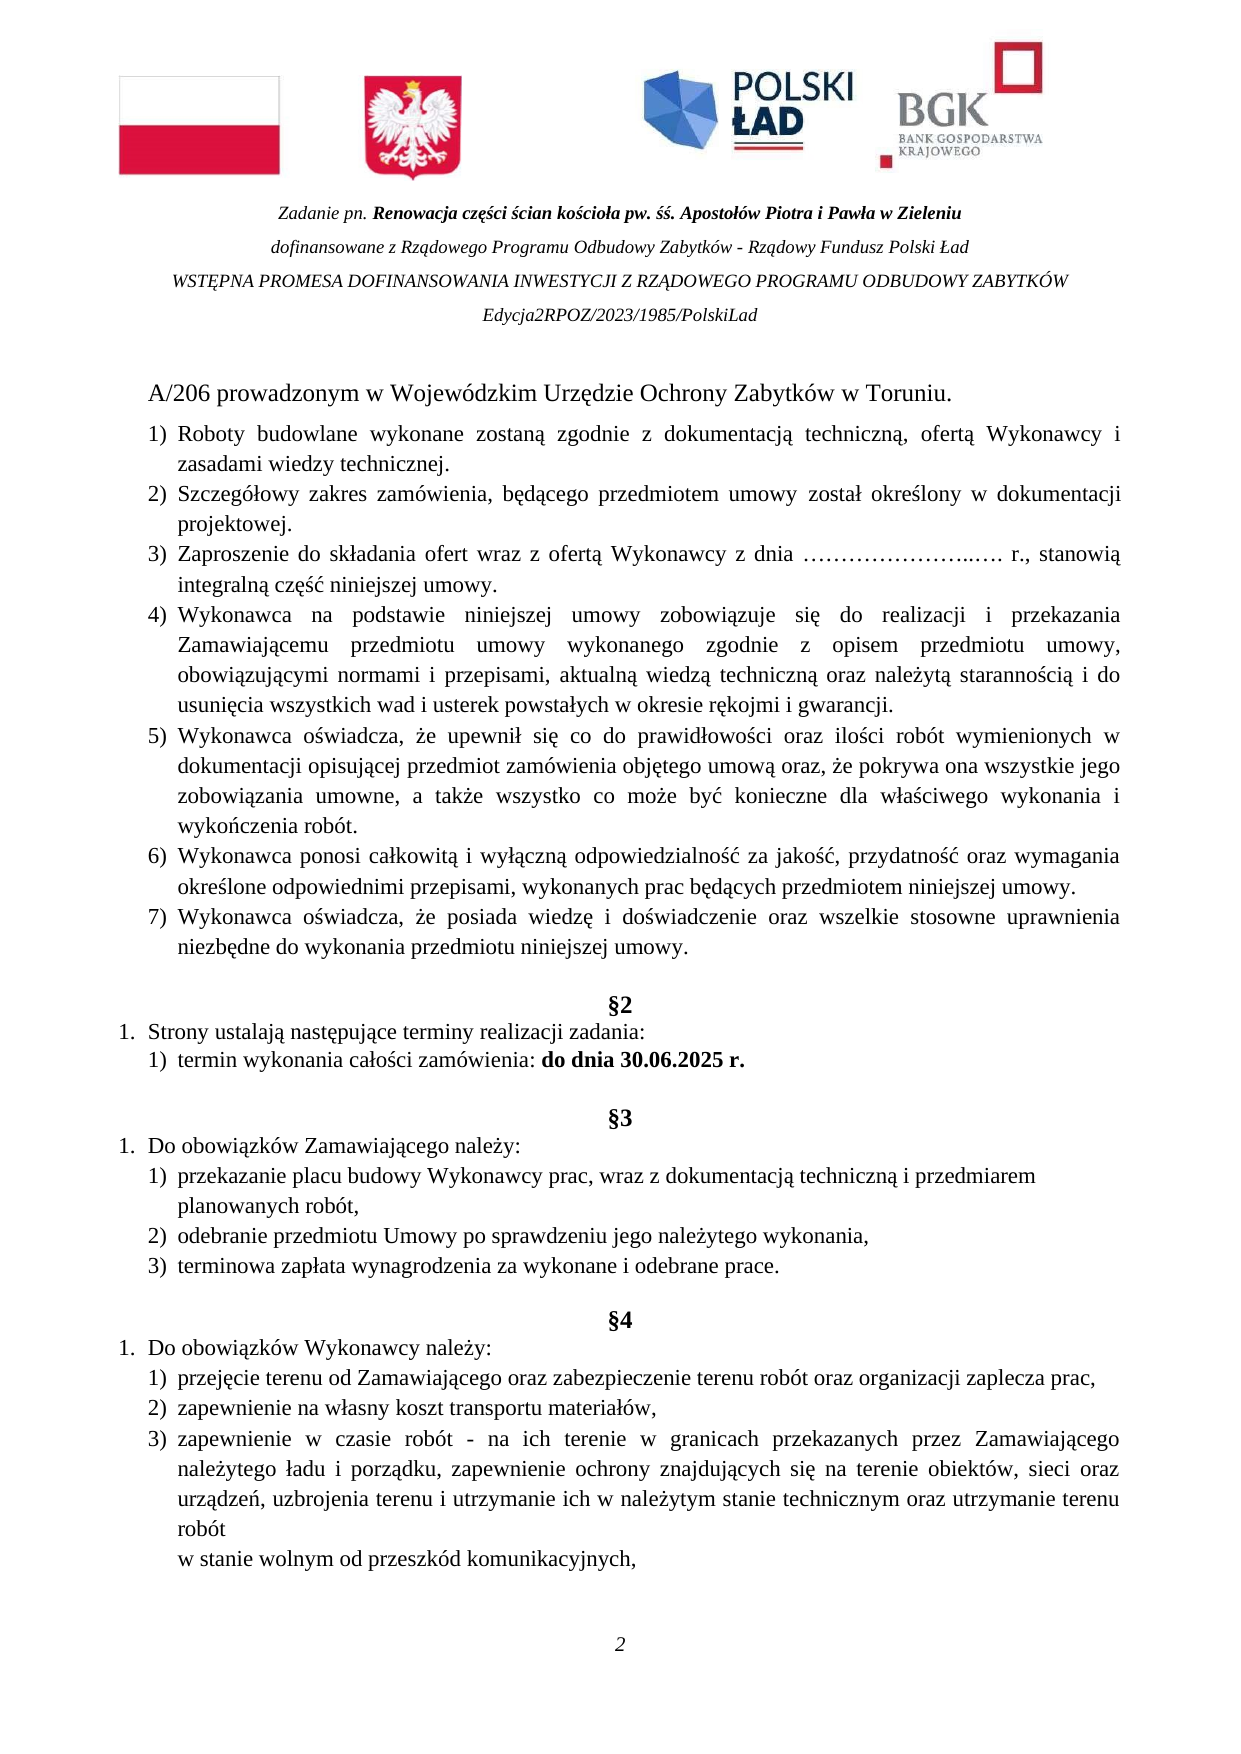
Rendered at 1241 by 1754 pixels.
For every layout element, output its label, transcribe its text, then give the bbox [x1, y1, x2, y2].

picture [623, 29, 1060, 181]
list Wykonawca oświadcza, że upewnił się co do prawidłowości oraz ilości robót wymienionych w dokumentacji opisującej przedmiot zamówienia objętego umową oraz, że pokrywa ona wszystkie jego zobowiązania umowne, a także wszystko co może być konieczne dla właściwego wykonania i wykończenia robót. [148, 722, 1122, 839]
list odebranie przedmiotu Umowy po sprawdzeniu jego należytego wykonania, [148, 1222, 1122, 1249]
list Do obowiązków Zamawiającego należy: [118, 1132, 1122, 1158]
list zapewnienie na własny koszt transportu materiałów, [148, 1394, 1122, 1421]
picture [118, 75, 462, 181]
list Szczegółowy zakres zamówienia, będącego przedmiotem umowy został określony w dokumentacji projektowej. [148, 480, 1122, 537]
list Wykonawca oświadcza, że posiada wiedzę i doświadczenie oraz wszelkie stosowne uprawnienia niezbędne do wykonania przedmiotu niniejszej umowy. [148, 903, 1122, 959]
list Strony ustalają następujące terminy realizacji zadania: [118, 1018, 1122, 1045]
list Zaproszenie do składania ofert wraz z ofertą Wykonawcy z dnia …………………..…. r., stanowią integralną część niniejszej umowy. [148, 540, 1122, 597]
list Do obowiązków Wykonawcy należy: [118, 1334, 1122, 1360]
list terminowa zapłata wynagrodzenia za wykonane i odebrane prace. [148, 1252, 1122, 1279]
list Wykonawca na podstawie niniejszej umowy zobowiązuje się do realizacji i przekazania Zamawiającemu przedmiotu umowy wykonanego zgodnie z opisem przedmiotu umowy, obowiązującymi normami i przepisami, aktualną wiedzą techniczną oraz należytą starannością i do usunięcia wszystkich wad i usterek powstałych w okresie rękojmi i gwarancji. [148, 601, 1122, 718]
list Wykonawca ponosi całkowitą i wyłączną odpowiedzialność za jakość, przydatność oraz wymagania określone odpowiednimi przepisami, wykonanych prac będących przedmiotem niniejszej umowy. [148, 842, 1122, 899]
text A/206 prowadzonym w Wojewódzkim Urzędzie Ochrony Zabytków w Toruniu. [148, 378, 1122, 407]
list przekazanie placu budowy Wykonawcy prac, wraz z dokumentacją techniczną i przedmiarem planowanych robót, [148, 1162, 1122, 1218]
list termin wykonania całości zamówienia: do dnia 30.06.2025 r. [148, 1046, 1122, 1073]
text §3 [118, 1103, 1122, 1132]
list Roboty budowlane wykonane zostaną zgodnie z dokumentacją techniczną, ofertą Wykonawcy i zasadami wiedzy technicznej. [148, 419, 1122, 476]
text §2 [118, 990, 1122, 1018]
list zapewnienie w czasie robót - na ich terenie w granicach przekazanych przez Zamawiającego należytego ładu i porządku, zapewnienie ochrony znajdujących się na terenie obiektów, sieci oraz urządzeń, uzbrojenia terenu i utrzymanie ich w należytym stanie technicznym oraz utrzymanie terenu robót w stanie wolnym od przeszkód komunikacyjnych, [148, 1424, 1122, 1572]
text §4 [118, 1305, 1122, 1334]
list przejęcie terenu od Zamawiającego oraz zabezpieczenie terenu robót oraz organizacji zaplecza prac, [148, 1364, 1122, 1391]
